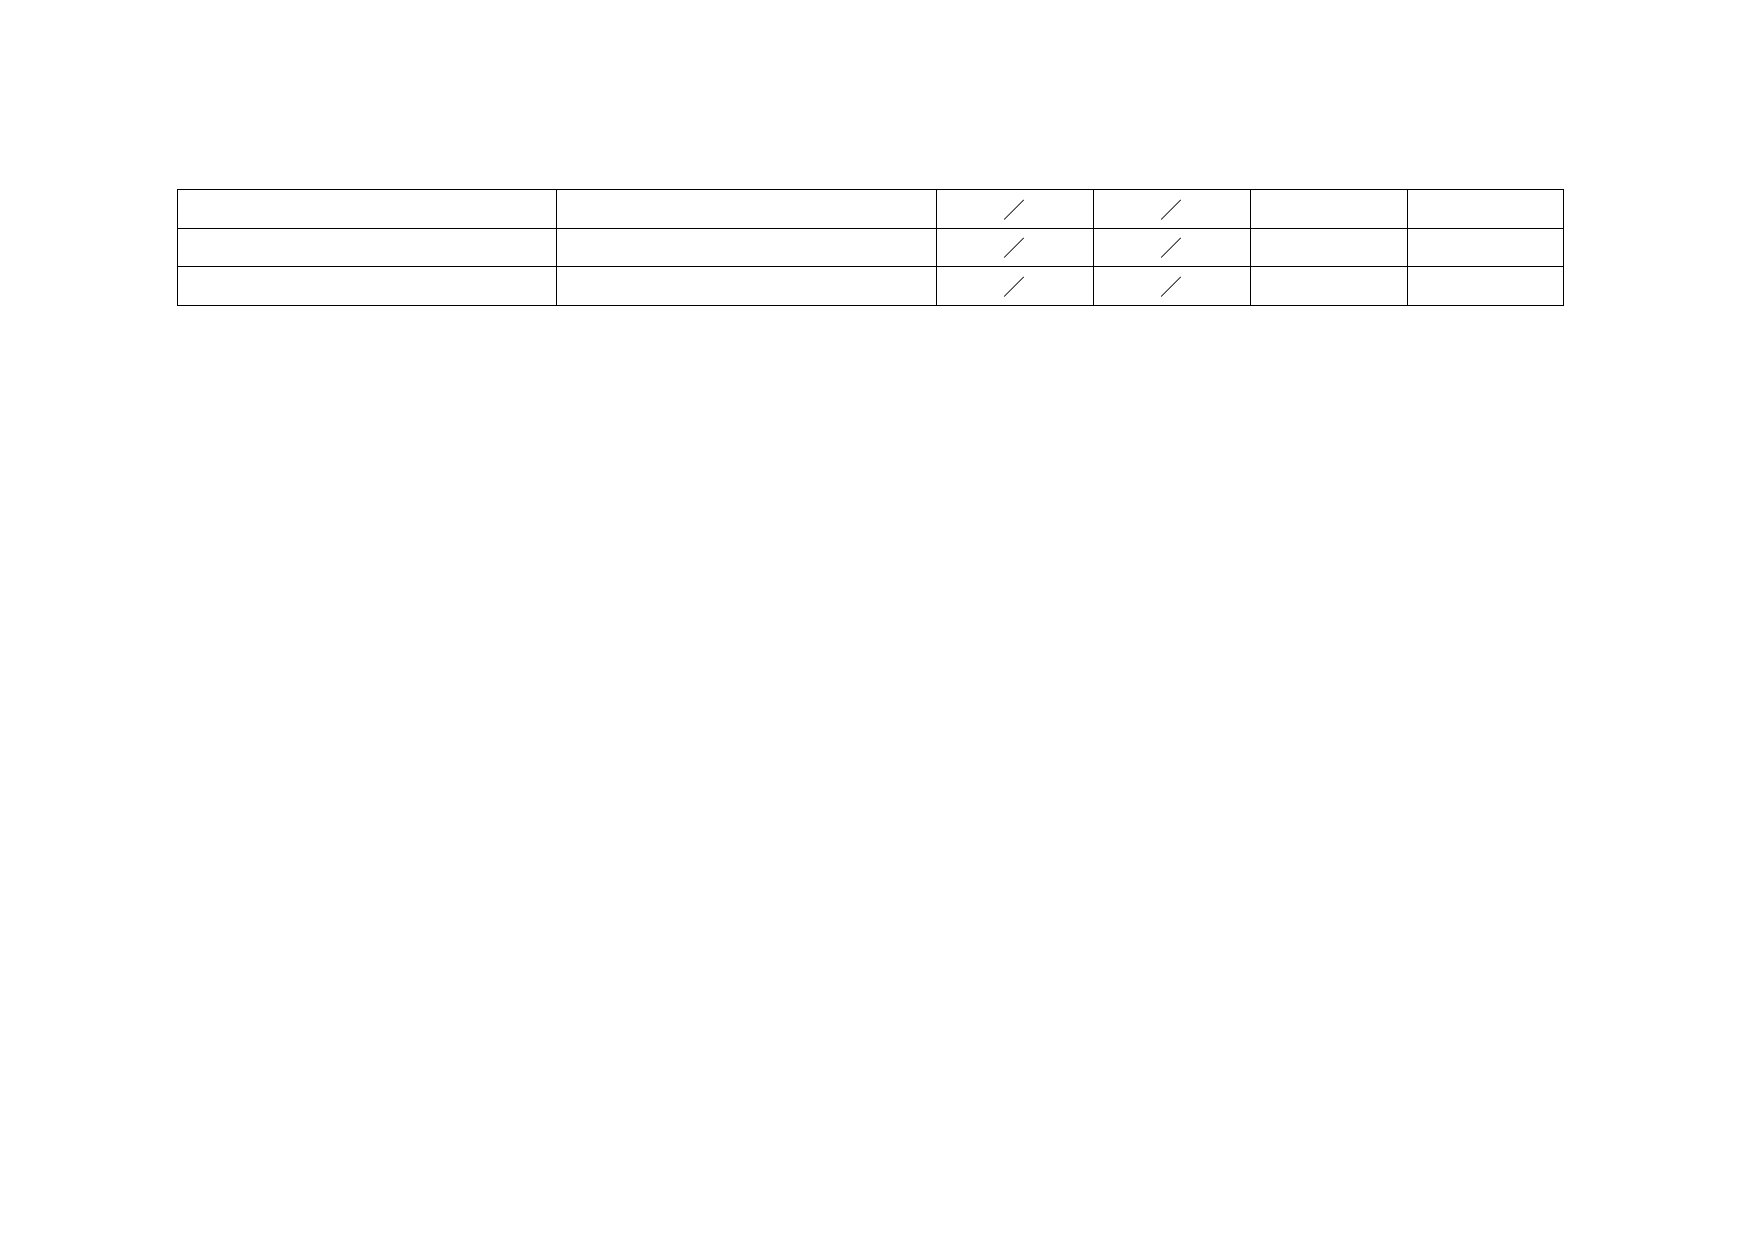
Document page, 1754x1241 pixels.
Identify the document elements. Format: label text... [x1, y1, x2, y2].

table_cell ／ [1094, 190, 1250, 227]
table_cell [557, 190, 936, 227]
table_cell [557, 229, 936, 266]
table_cell [1408, 267, 1563, 304]
table_cell ／ [937, 267, 1093, 304]
table_cell [178, 190, 556, 227]
table_cell [1408, 190, 1563, 227]
table_cell ／ [1094, 229, 1250, 266]
table_cell [178, 229, 556, 266]
table_cell [557, 267, 936, 304]
table_cell [178, 267, 556, 304]
table_cell [1251, 229, 1407, 266]
table_cell [1251, 267, 1407, 304]
table_cell [1408, 229, 1563, 266]
table_cell ／ [937, 229, 1093, 266]
table_cell ／ [1094, 267, 1250, 304]
table_cell [1251, 190, 1407, 227]
table_cell ／ [937, 190, 1093, 227]
